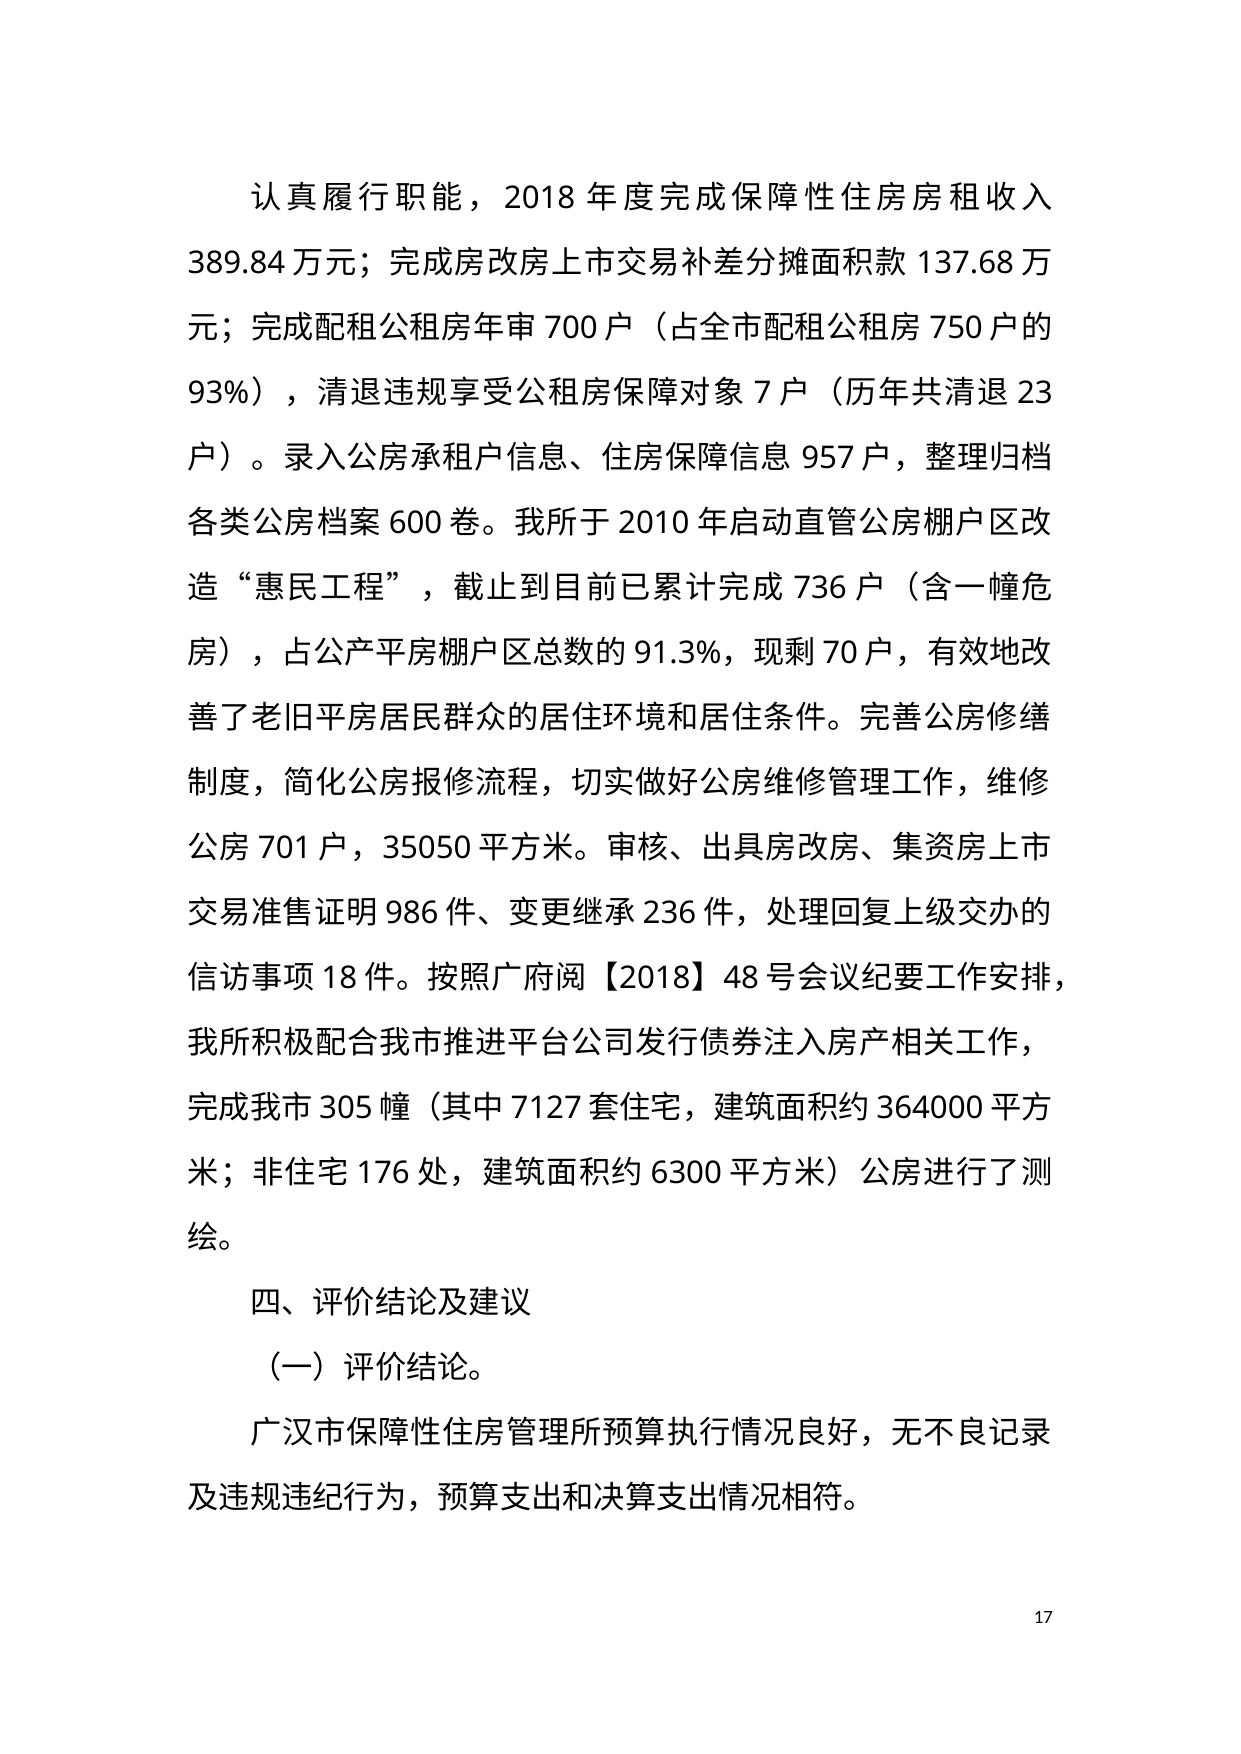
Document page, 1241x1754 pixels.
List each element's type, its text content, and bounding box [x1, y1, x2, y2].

text 广汉市保障性住房管理所预算执行情况良好，无不良记录及违规违纪行为，预算支出和决算支出情况相符。 [187, 1397, 1053, 1527]
text 四、评价结论及建议 [187, 1267, 1053, 1332]
text （一）评价结论。 [187, 1332, 1053, 1397]
text 认真履行职能，2018年度完成保障性住房房租收入389.84万元；完成房改房上市交易补差分摊面积款137.68万元；完成配租公租房年审700户（占全市配租公租房750户的93%），清退违规享受公租房保障对象7户（历年共清退23户）。录入公房承租户信息、住房保障信息957户，整理归档各类公房档案600卷。我所于2010年启动直管公房棚户区改造“惠民工程”，截止到目前已累计完成736户（含一幢危房），占公产平房棚户区总数的91.3%，现剩70户，有效地改善了老旧平房居民群众的居住环境和居住条件。完善公房修缮制度，简化公房报修流程，切实做好公房维修管理工作，维修公房701户，35050平方米。审核、出具房改房、集资房上市交易准售证明986件、变更继承236件，处理回复上级交办的信访事项18件。按照广府阅【2018】48号会议纪要工作安排，我所积极配合我市推进平台公司发行债券注入房产相关工作，完成我市305幢（其中7127套住宅，建筑面积约364000平方米；非住宅176处，建筑面积约6300平方米）公房进行了测绘。 [187, 162, 1053, 1267]
